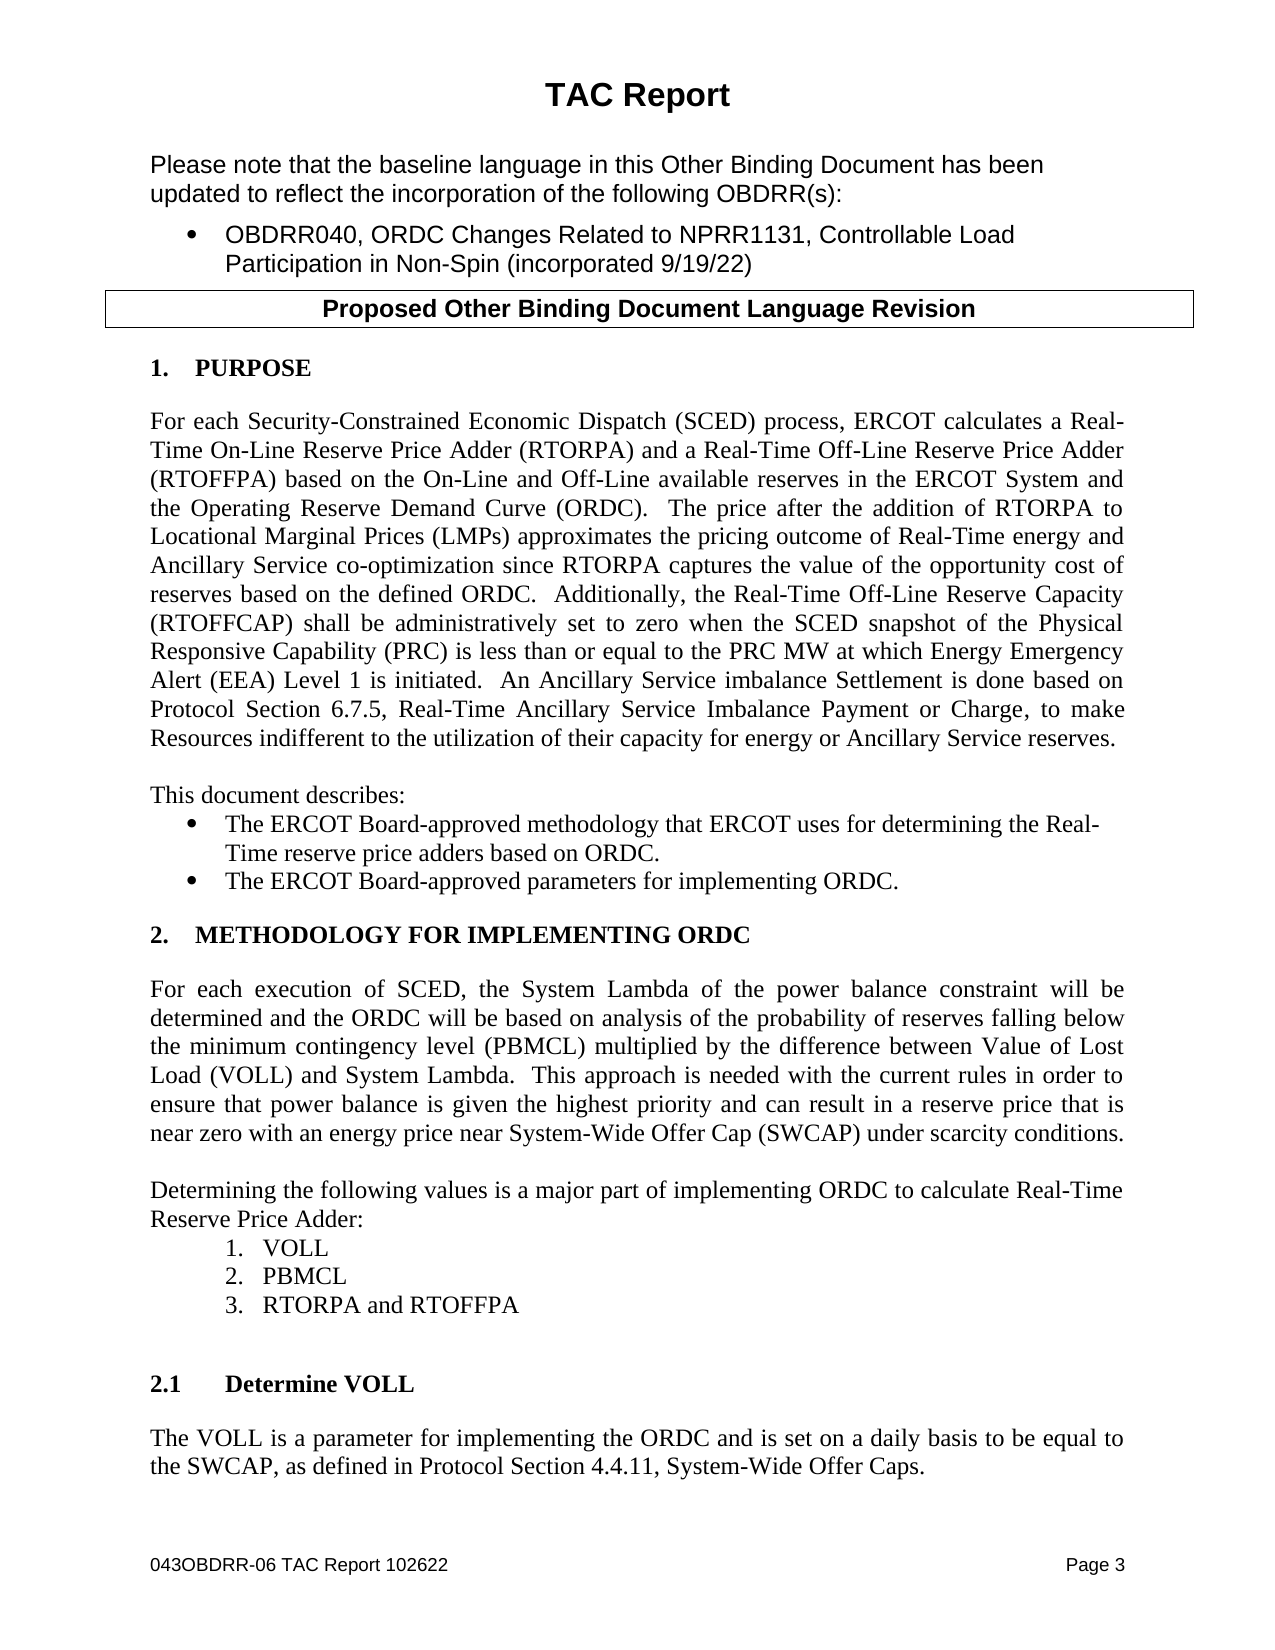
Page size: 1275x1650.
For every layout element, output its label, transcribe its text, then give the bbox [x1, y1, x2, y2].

text Determining the following values is a major part of implementing ORDC to calculate Real-Time Reserve Price Adder: [150, 1175, 1125, 1233]
list VOLL [225, 1233, 1125, 1261]
text This document describes: [150, 780, 1125, 809]
text For each Security-Constrained Economic Dispatch (SCED) process, ERCOT calculates a Real-Time On-Line Reserve Price Adder (RTORPA) and a Real-Time Off-Line Reserve Price Adder (RTOFFPA) based on the On-Line and Off-Line available reserves in the ERCOT System and the Operating Reserve Demand Curve (ORDC). The price after the addition of RTORPA to Locational Marginal Prices (LMPs) approximates the pricing outcome of Real-Time energy and Ancillary Service co-optimization since RTORPA captures the value of the opportunity cost of reserves based on the defined ORDC. Additionally, the Real-Time Off-Line Reserve Capacity (RTOFFCAP) shall be administratively set to zero when the SCED snapshot of the Physical Responsive Capability (PRC) is less than or equal to the PRC MW at which Energy Emergency Alert (EEA) Level 1 is initiated. An Ancillary Service imbalance Settlement is done based on Protocol Section 6.7.5, Real-Time Ancillary Service Imbalance Payment or Charge, to make Resources indifferent to the utilization of their capacity for energy or Ancillary Service reserves. [150, 406, 1125, 751]
table_header Proposed Other Binding Document Language Revision [106, 291, 1193, 327]
text For each execution of SCED, the System Lambda of the power balance constraint will be determined and the ORDC will be based on analysis of the probability of reserves falling below the minimum contingency level (PBMCL) multiplied by the difference between Value of Lost Load (VOLL) and System Lambda. This approach is needed with the current rules in order to ensure that power balance is given the highest priority and can result in a reserve price that is near zero with an energy price near System-Wide Offer Cap (SWCAP) under scarcity conditions. [150, 974, 1125, 1146]
list The ERCOT Board-approved methodology that ERCOT uses for determining the Real-Time reserve price adders based on ORDC. [187, 809, 1125, 866]
text Please note that the baseline language in this Other Binding Document has been updated to reflect the incorporation of the following OBDRR(s): [150, 150, 1125, 207]
list RTORPA and RTOFFPA [225, 1290, 1125, 1319]
list PBMCL [225, 1261, 1125, 1290]
list OBDRR040, ORDC Changes Related to NPRR1131, Controllable Load Participation in Non-Spin (incorporated 9/19/22) [187, 220, 1125, 278]
subtitle 2. Methodology for Implementing ORDC [150, 920, 1125, 949]
list The ERCOT Board-approved parameters for implementing ORDC. [187, 866, 1125, 895]
subtitle 2.1 Determine VOLL [150, 1369, 1125, 1398]
subtitle 1. Purpose [150, 353, 1125, 381]
text The VOLL is a parameter for implementing the ORDC and is set on a daily basis to be equal to the SWCAP, as defined in Protocol Section 4.4.11, System-Wide Offer Caps. [150, 1423, 1125, 1480]
